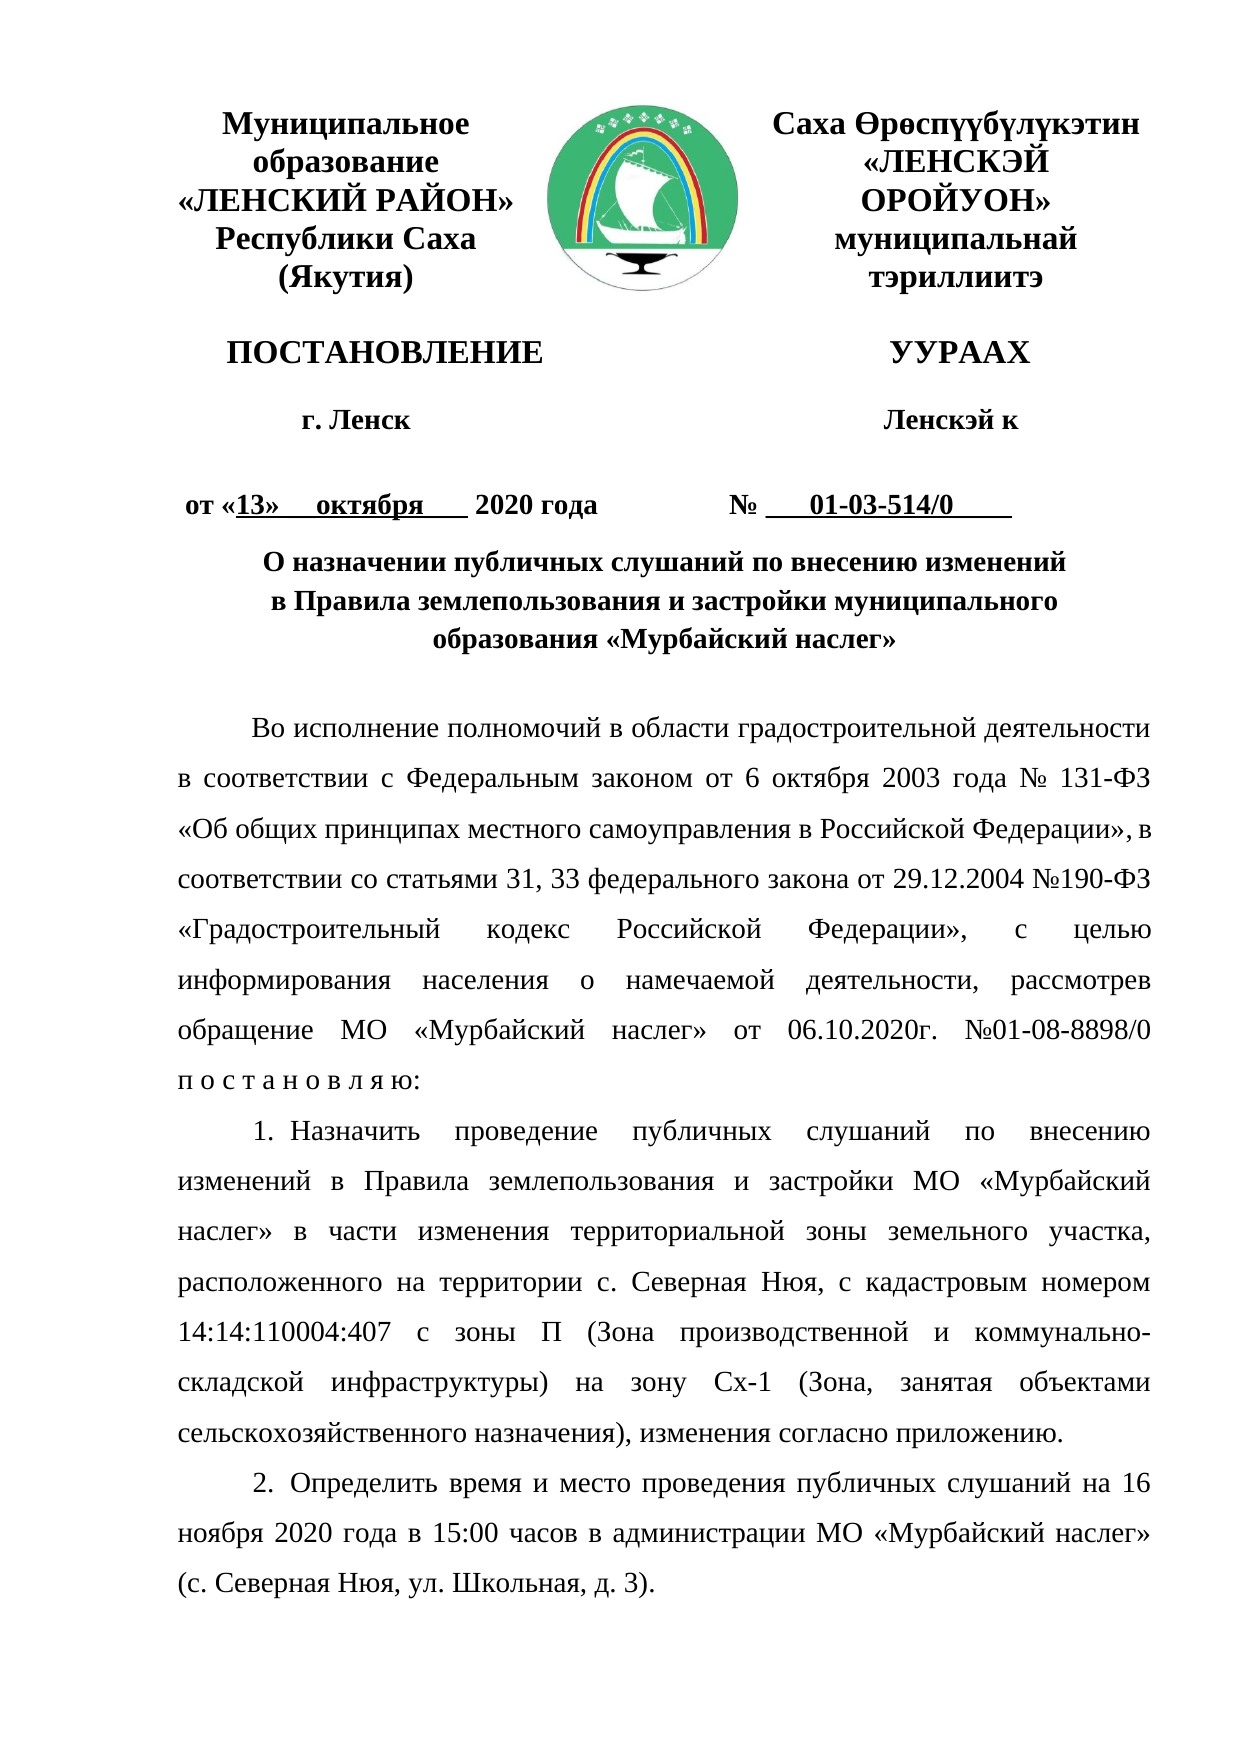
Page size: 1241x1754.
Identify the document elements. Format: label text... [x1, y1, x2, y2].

table_cell г. Ленск [174, 403, 661, 453]
table_cell ПОСТАНОВЛЕНИЕ [174, 333, 661, 402]
text образования «Мурбайский наслег» [177, 621, 1152, 655]
list Назначить проведение публичных слушаний по внесению изменений в Правила землепользования и застройки МО «Мурбайский наслег» в части изменения территориальной зоны земельного участка, расположенного на территории с. Северная Нюя, с кадастровым номером 14:14:110004:407 с зоны П (Зона производственной и коммунально-складской инфраструктуры) на зону Сх-1 (Зона, занятая объектами сельскохозяйственного назначения), изменения согласно приложению. [177, 1113, 1152, 1448]
list Определить время и место проведения публичных слушаний на 16 ноября 2020 года в 15:00 часов в администрации МО «Мурбайский наслег» (с. Северная Нюя, ул. Школьная, д. 3). [177, 1465, 1152, 1599]
text в Правила землепользования и застройки муниципального [177, 583, 1152, 616]
picture [546, 103, 740, 292]
table_cell от «13» __октября___ 2020 года № ___01-03-514/0____ [174, 453, 1192, 544]
table_cell Ленскэй к [661, 403, 1192, 453]
table_cell УУРААХ [661, 333, 1192, 402]
table_header Муниципальное образование «ЛЕНСКИЙ РАЙОН» Республики Саха (Якутия) [163, 104, 529, 333]
text О назначении публичных слушаний по внесению изменений [177, 544, 1152, 578]
table_header [529, 104, 756, 333]
text Во исполнение полномочий в области градостроительной деятельности в соответствии с Федеральным законом от 6 октября 2003 года № 131-ФЗ «Об общих принципах местного самоуправления в Российской Федерации», в соответствии со статьями 31, 33 федерального закона от 29.12.2004 №190-ФЗ «Градостроительный кодекс Российской Федерации», с целью информирования населения о намечаемой деятельности, рассмотрев обращение МО «Мурбайский наслег» от 06.10.2020г. №01-08-8898/0 п о с т а н о в л я ю: [177, 710, 1152, 1096]
table_header Саха Өрөспүүбүлүкэтин «ЛЕНСКЭЙ ОРОЙУОН» муниципальнай тэриллиитэ [756, 104, 1155, 333]
